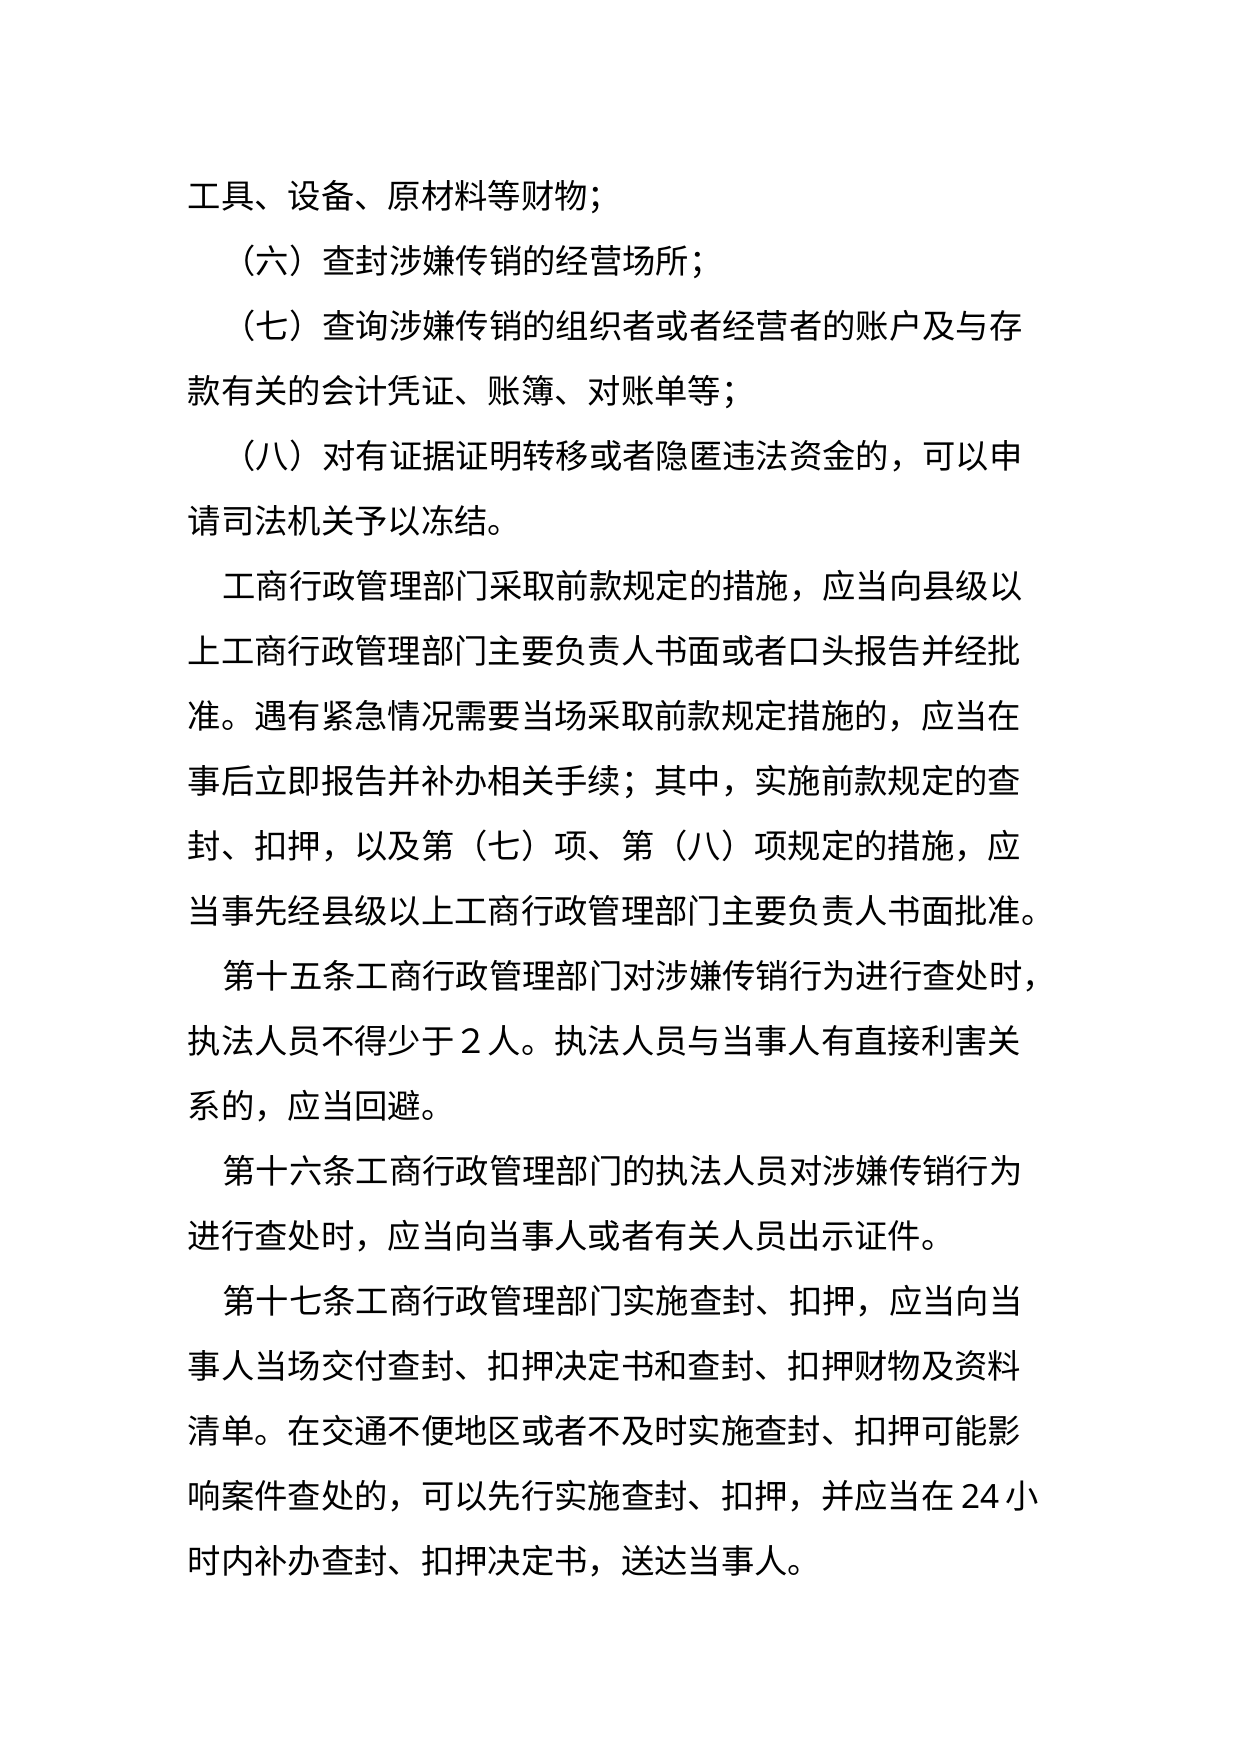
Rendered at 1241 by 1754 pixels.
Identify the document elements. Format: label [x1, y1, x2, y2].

text [187, 162, 1053, 1592]
